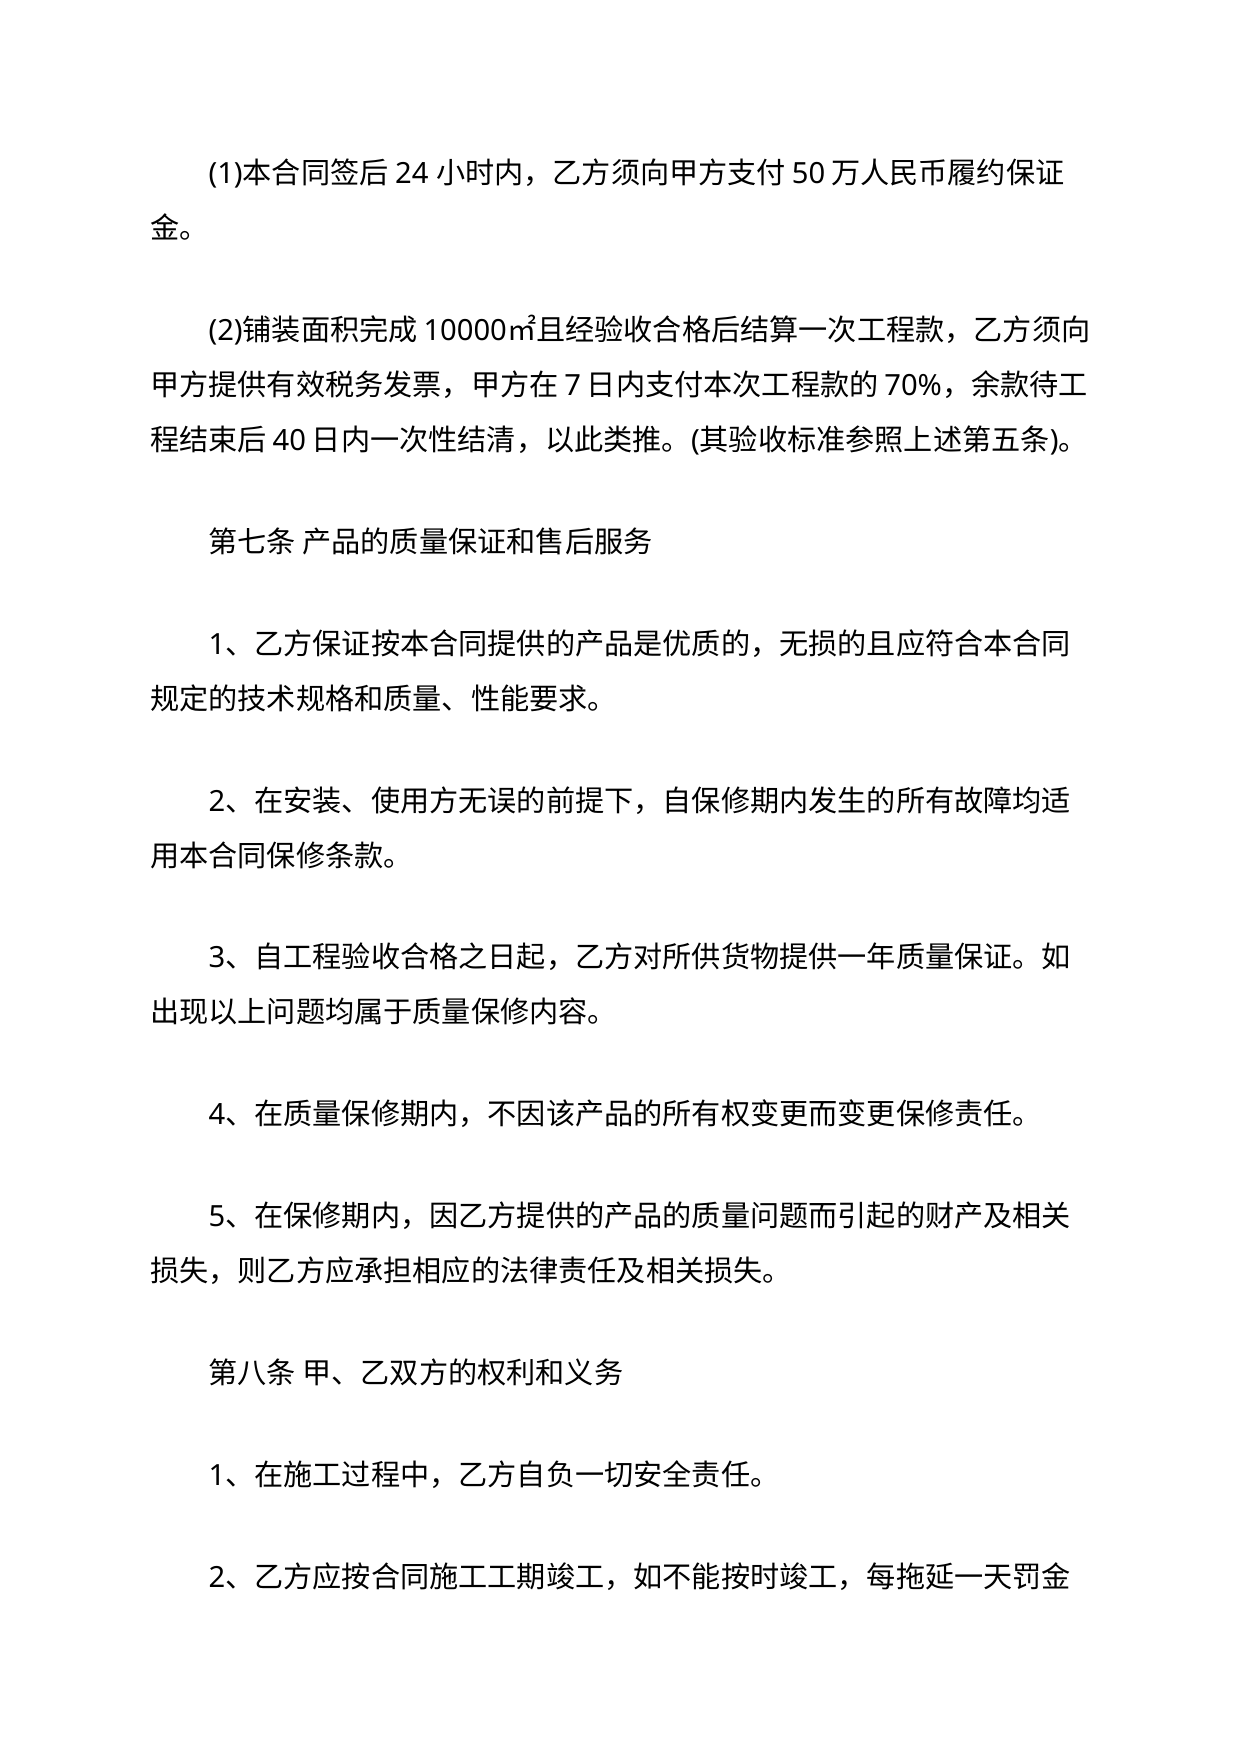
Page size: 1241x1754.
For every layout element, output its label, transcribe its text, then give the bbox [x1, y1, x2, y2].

text 1、乙方保证按本合同提供的产品是优质的，无损的且应符合本合同规定的技术规格和质量、性能要求。 [150, 621, 1090, 718]
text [150, 1553, 1090, 1596]
text (2)铺装面积完成10000㎡且经验收合格后结算一次工程款，乙方须向甲方提供有效税务发票，甲方在7日内支付本次工程款的70%，余款待工程结束后40日内一次性结清，以此类推。(其验收标准参照上述第五条)。 [150, 307, 1090, 459]
text 1、在施工过程中，乙方自负一切安全责任。 [150, 1451, 1090, 1494]
text 3、自工程验收合格之日起，乙方对所供货物提供一年质量保证。如出现以上问题均属于质量保修内容。 [150, 934, 1090, 1031]
text 4、在质量保修期内，不因该产品的所有权变更而变更保修责任。 [150, 1091, 1090, 1133]
text 第七条 产品的质量保证和售后服务 [150, 519, 1090, 561]
text 2、在安装、使用方无误的前提下，自保修期内发生的所有故障均适用本合同保修条款。 [150, 777, 1090, 874]
text 5、在保修期内，因乙方提供的产品的质量问题而引起的财产及相关损失，则乙方应承担相应的法律责任及相关损失。 [150, 1193, 1090, 1290]
text 第八条 甲、乙双方的权利和义务 [150, 1349, 1090, 1392]
text (1)本合同签后 24 小时内，乙方须向甲方支付50万人民币履约保证金。 [150, 150, 1090, 247]
